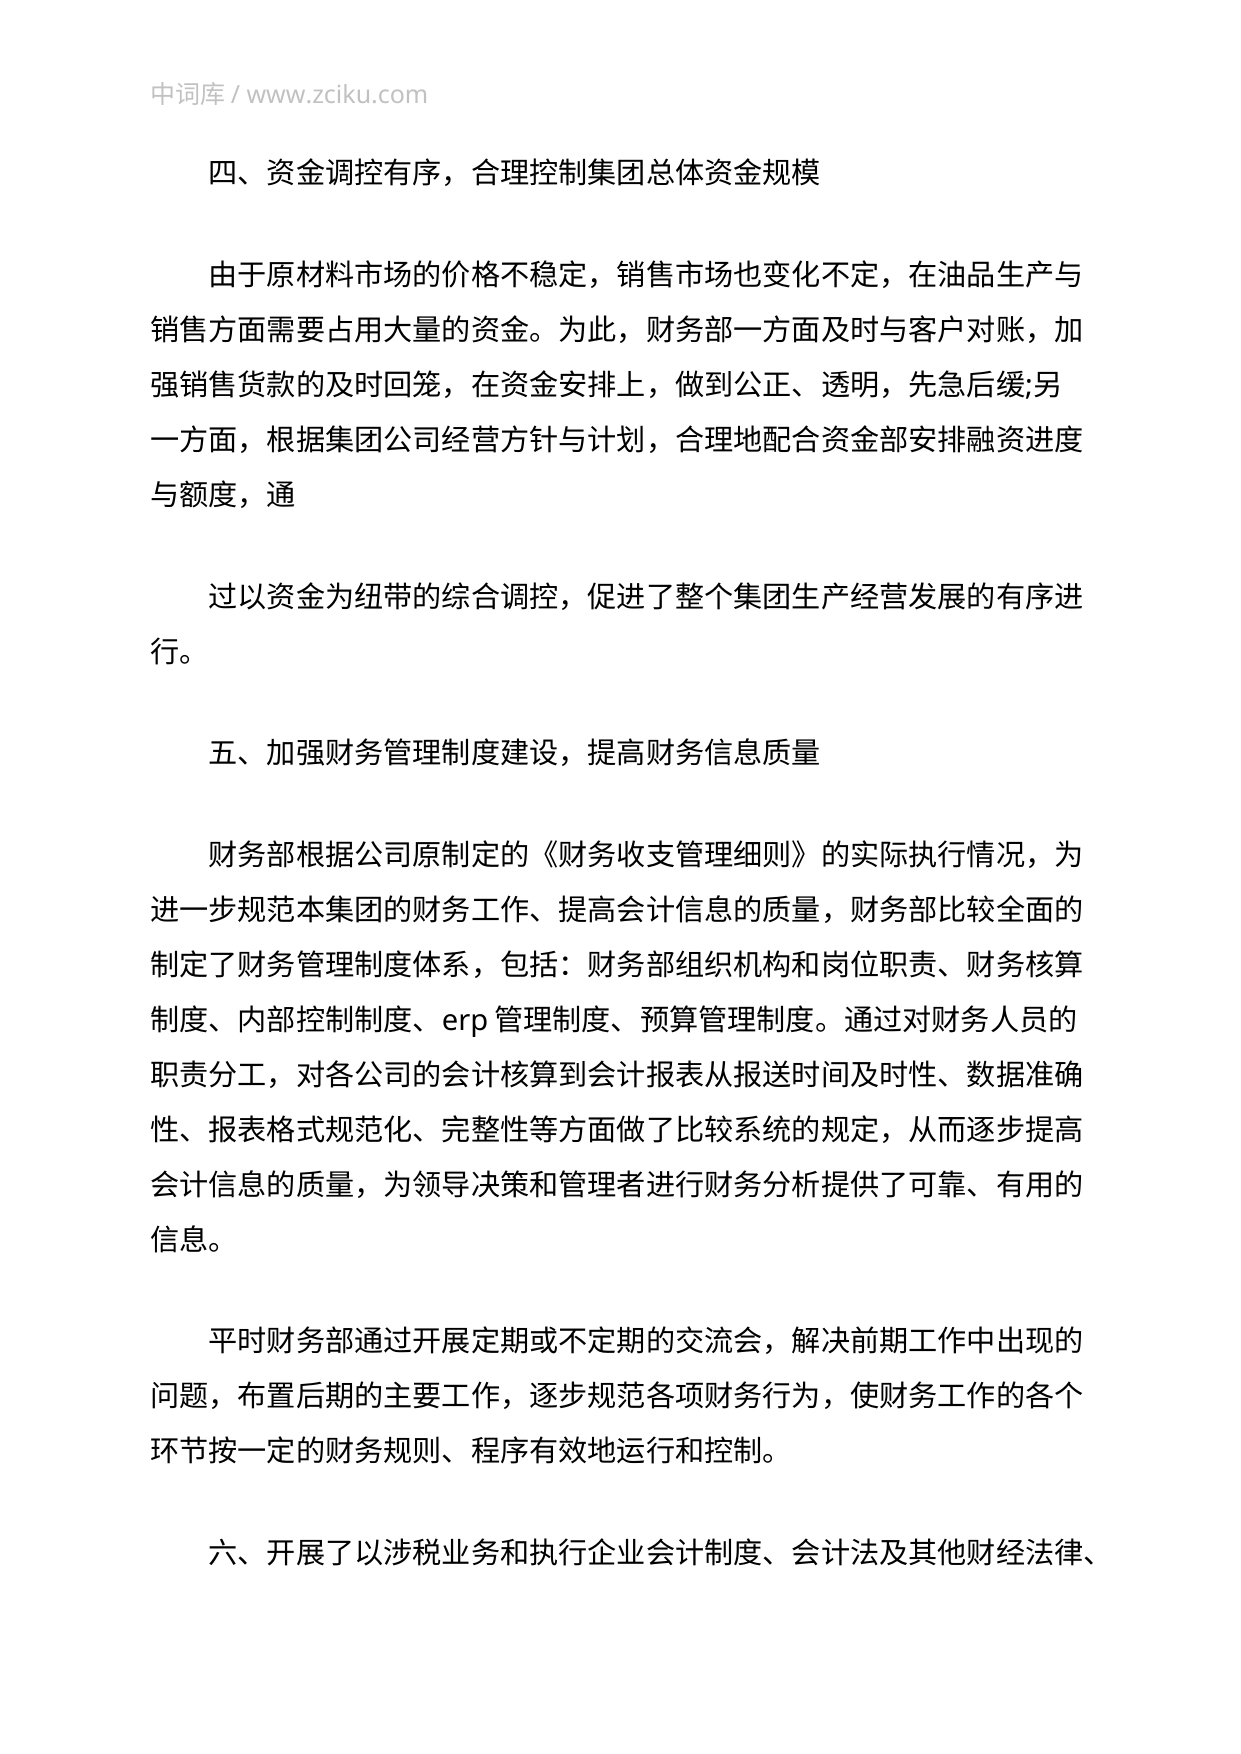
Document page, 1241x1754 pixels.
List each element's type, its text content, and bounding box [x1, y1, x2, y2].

text 过以资金为纽带的综合调控，促进了整个集团生产经营发展的有序进行。 [150, 573, 1090, 670]
text 五、加强财务管理制度建设，提高财务信息质量 [150, 730, 1090, 772]
text 财务部根据公司原制定的《财务收支管理细则》的实际执行情况，为进一步规范本集团的财务工作、提高会计信息的质量，财务部比较全面的制定了财务管理制度体系，包括：财务部组织机构和岗位职责、财务核算制度、内部控制制度、erp管理制度、预算管理制度。通过对财务人员的职责分工，对各公司的会计核算到会计报表从报送时间及时性、数据准确性、报表格式规范化、完整性等方面做了比较系统的规定，从而逐步提高会计信息的质量，为领导决策和管理者进行财务分析提供了可靠、有用的信息。 [150, 832, 1090, 1258]
text 平时财务部通过开展定期或不定期的交流会，解决前期工作中出现的问题，布置后期的主要工作，逐步规范各项财务行为，使财务工作的各个环节按一定的财务规则、程序有效地运行和控制。 [150, 1318, 1090, 1470]
text 由于原材料市场的价格不稳定，销售市场也变化不定，在油品生产与销售方面需要占用大量的资金。为此，财务部一方面及时与客户对账，加强销售货款的及时回笼，在资金安排上，做到公正、透明，先急后缓;另一方面，根据集团公司经营方针与计划，合理地配合资金部安排融资进度与额度，通 [150, 252, 1090, 514]
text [150, 1529, 1090, 1572]
text 四、资金调控有序，合理控制集团总体资金规模 [150, 150, 1090, 192]
